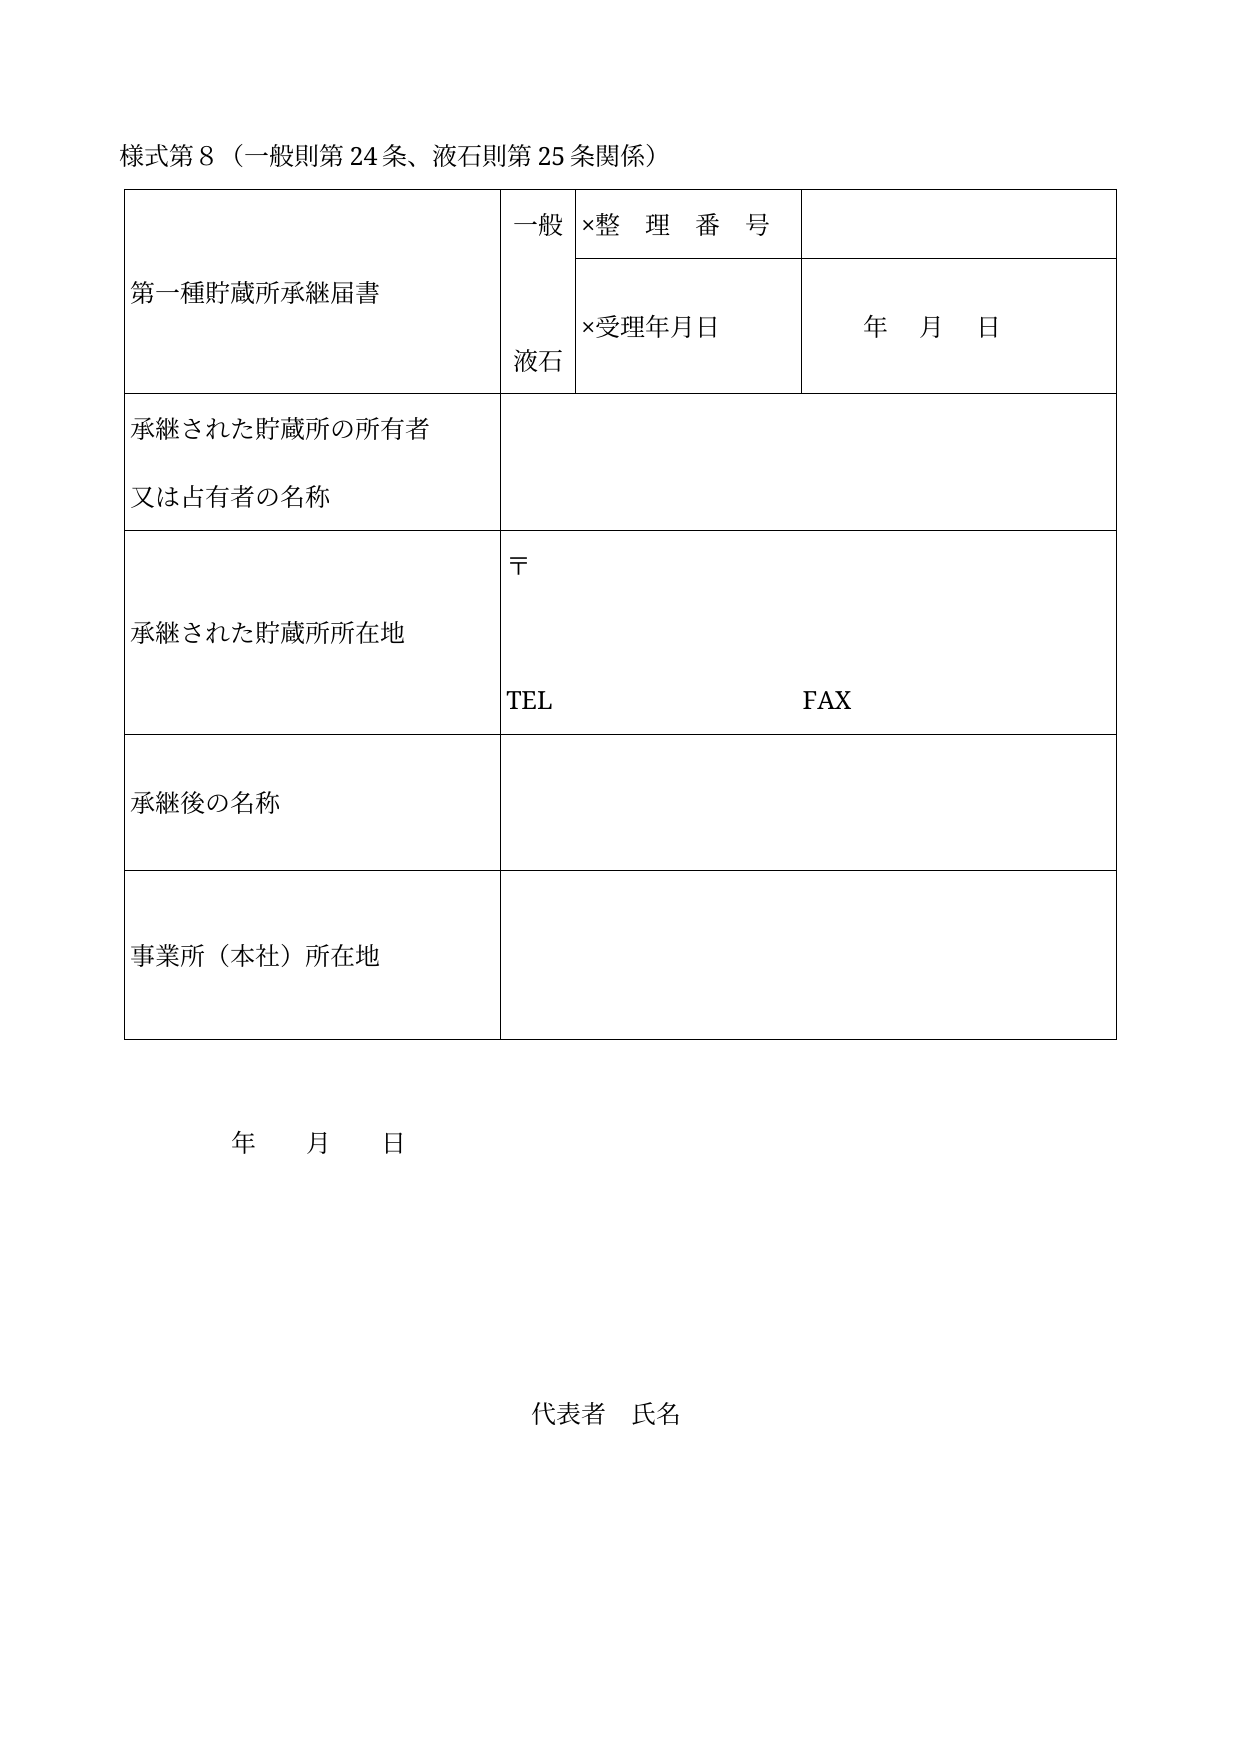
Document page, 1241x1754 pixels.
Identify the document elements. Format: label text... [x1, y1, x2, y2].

text 代表者 氏名 [106, 1379, 1134, 1447]
table_header 第一種貯蔵所承継届書 [125, 190, 500, 393]
table_header 一般 液石 [501, 190, 575, 393]
table_cell ×受理年月日 [576, 259, 801, 393]
table_cell 承継された貯蔵所の所有者 又は占有者の名称 [125, 394, 500, 529]
table_cell [501, 871, 1116, 1039]
table_header ×整 理 番 号 [576, 190, 801, 258]
text 年 月 日 [106, 1108, 1134, 1176]
text 様式第８（一般則第24条、液石則第25条関係） [106, 121, 1134, 189]
table_cell [501, 394, 1116, 529]
table_cell 年 月 日 [802, 259, 1116, 393]
table_cell 事業所（本社）所在地 [125, 871, 500, 1039]
table_cell 〒 TEL FAX [501, 531, 1116, 734]
table_header [802, 190, 1116, 258]
table_cell 承継された貯蔵所所在地 [125, 531, 500, 734]
table_cell [501, 735, 1116, 869]
table_cell 承継後の名称 [125, 735, 500, 869]
